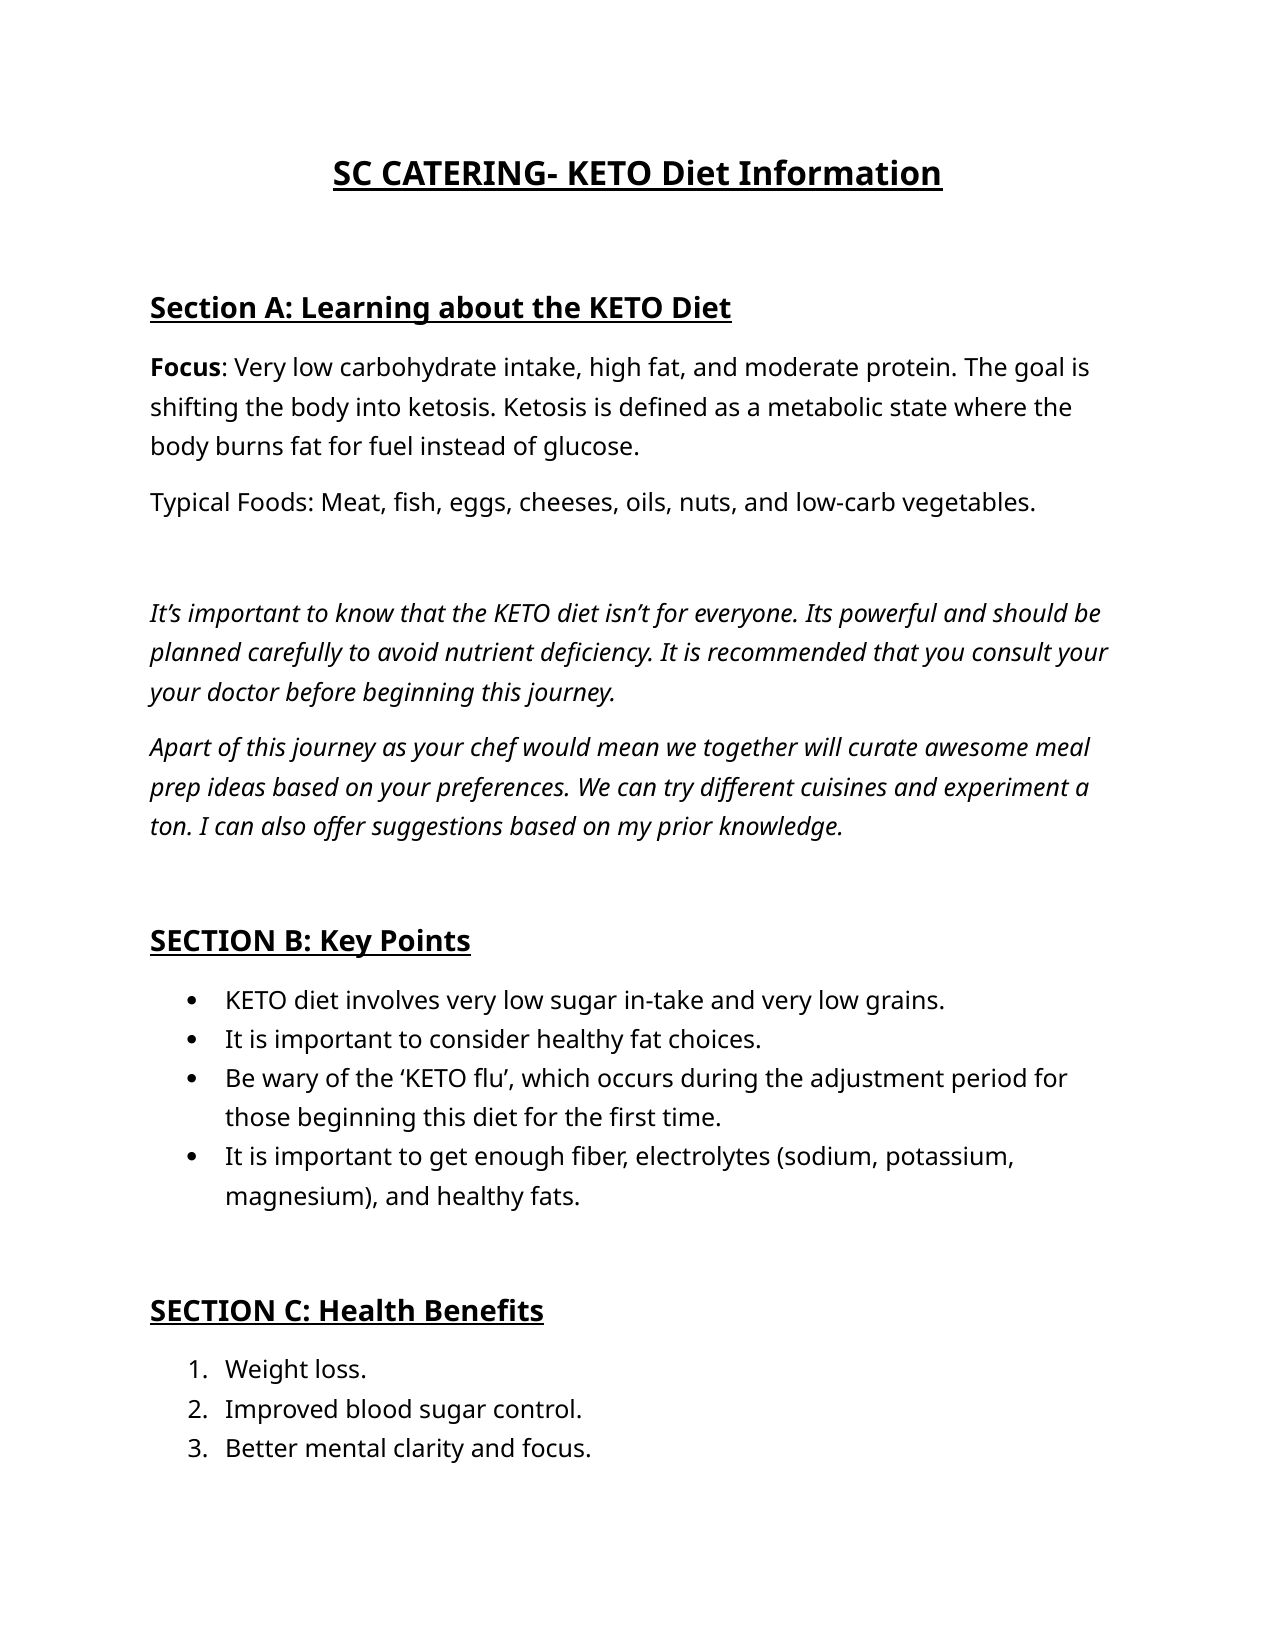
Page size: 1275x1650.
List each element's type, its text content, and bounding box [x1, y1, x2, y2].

list Weight loss. [187, 1352, 1125, 1386]
text It’s important to know that the KETO diet isn’t for everyone. Its powerful and should be planned carefully to avoid nutrient deficiency. It is recommended that you consult your your doctor before beginning this journey. [150, 596, 1125, 708]
list Be wary of the ‘KETO flu’, which occurs during the adjustment period for those beginning this diet for the first time. [187, 1061, 1125, 1134]
text SECTION B: Key Points [150, 920, 1125, 960]
list Better mental clarity and focus. [187, 1430, 1125, 1464]
list KETO diet involves very low sugar in-take and very low grains. [187, 982, 1125, 1016]
list Improved blood sugar control. [187, 1391, 1125, 1425]
text Typical Foods: Meat, fish, eggs, cheeses, oils, nuts, and low-carb vegetables. [150, 484, 1125, 518]
text Apart of this journey as your chef would mean we together will curate awesome meal prep ideas based on your preferences. We can try different cuisines and experiment a ton. I can also offer suggestions based on my prior knowledge. [150, 730, 1125, 842]
text Section A: Learning about the KETO Diet [150, 288, 1125, 327]
text SECTION C: Health Benefits [150, 1290, 1125, 1329]
text SC CATERING- KETO Diet Information [150, 150, 1125, 195]
list It is important to get enough fiber, electrolytes (sodium, potassium, magnesium), and healthy fats. [187, 1139, 1125, 1212]
text Focus: Very low carbohydrate intake, high fat, and moderate protein. The goal is shifting the body into ketosis. Ketosis is defined as a metabolic state where the body burns fat for fuel instead of glucose. [150, 350, 1125, 462]
list It is important to consider healthy fat choices. [187, 1021, 1125, 1056]
